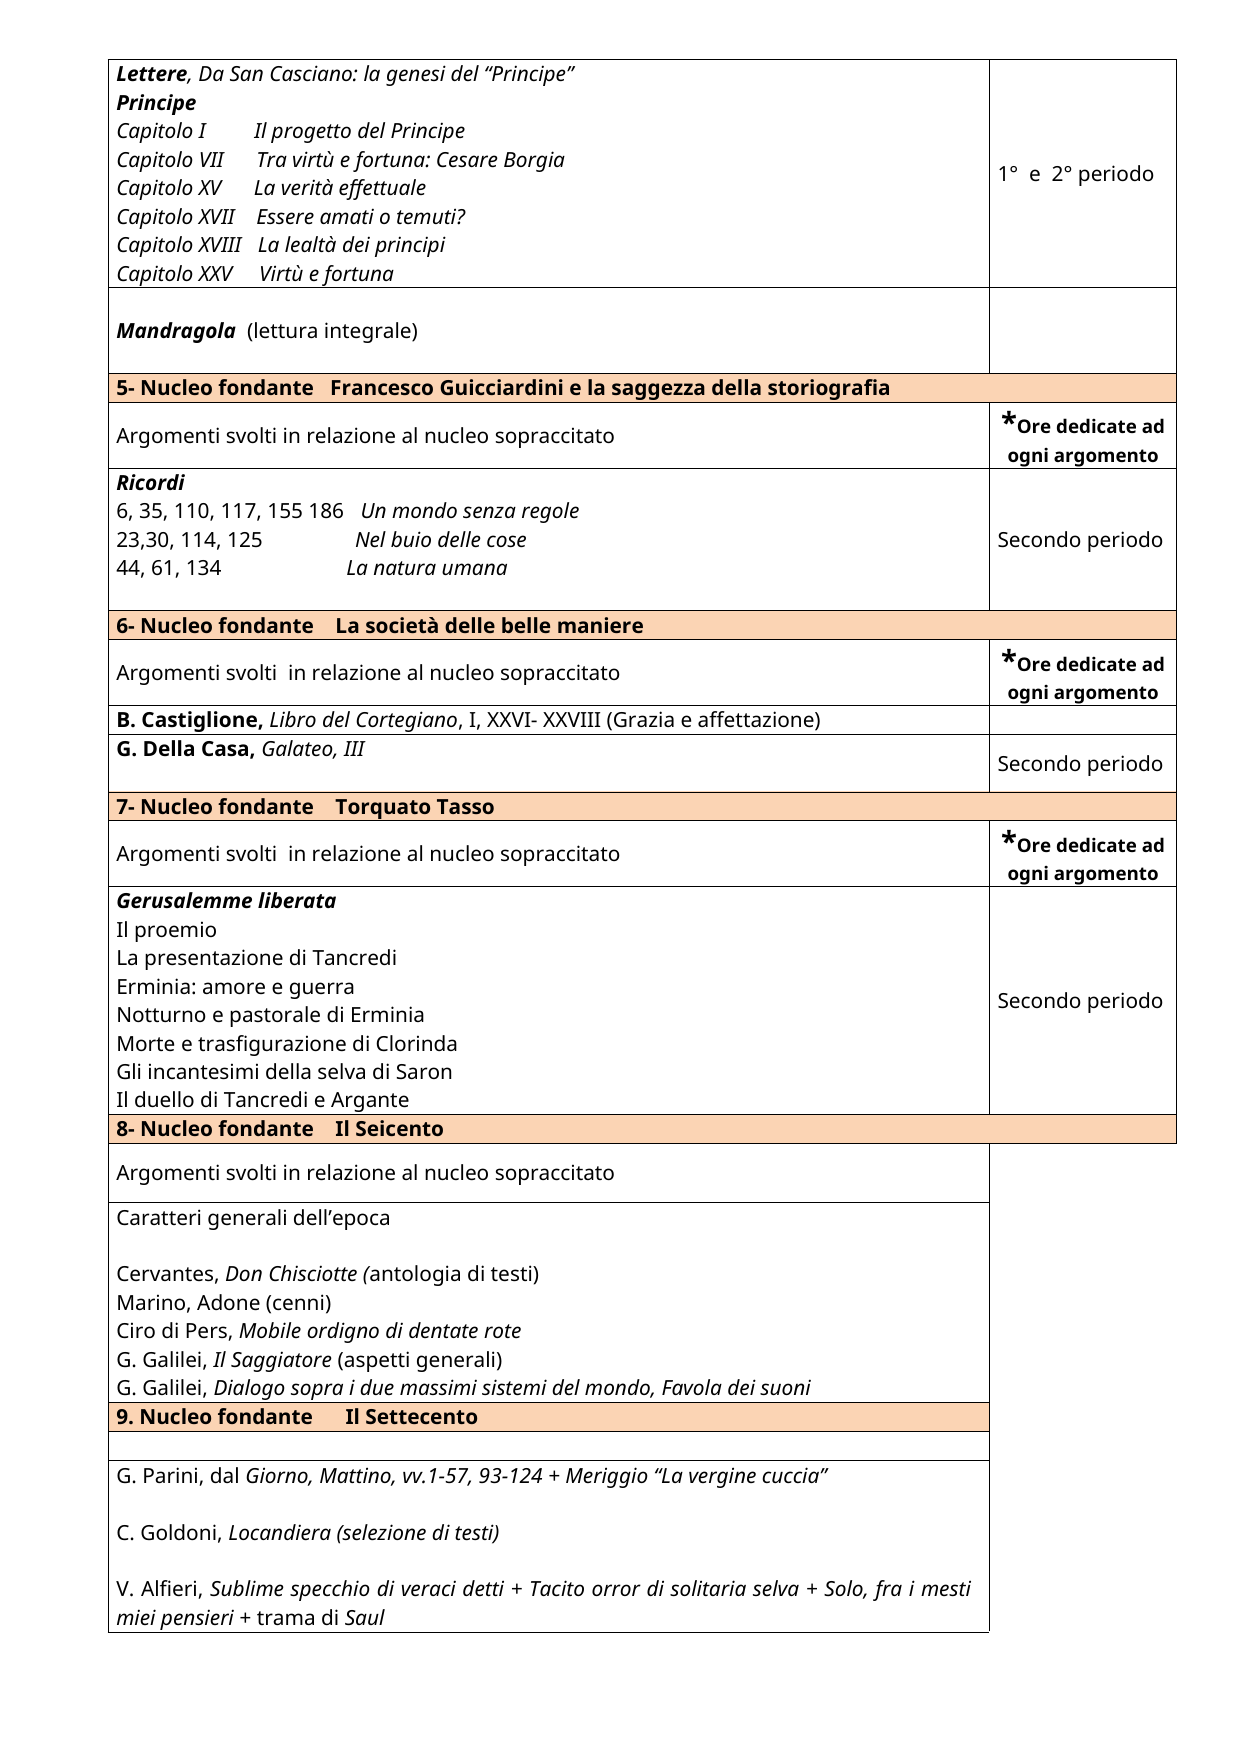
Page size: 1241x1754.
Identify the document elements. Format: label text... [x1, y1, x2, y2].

table_cell Caratteri generali dell’epoca Cervantes, Don Chisciotte (antologia di testi) Marino, Adone (cenni) Ciro di Pers, Mobile ordigno di dentate rote G. Galilei, Il Saggiatore (aspetti generali) G. Galilei, Dialogo sopra i due massimi sistemi del mondo, Favola dei suoni [109, 1203, 989, 1402]
table_cell *Ore dedicate ad ogni argomento [990, 403, 1176, 468]
table_cell Secondo periodo [990, 887, 1176, 1114]
table_cell 7- Nucleo fondante Torquato Tasso [109, 793, 1176, 820]
table_cell Secondo periodo [990, 469, 1176, 610]
table_cell [109, 1432, 989, 1460]
table_cell B. Castiglione, Libro del Cortegiano, I, XXVI- XXVIII (Grazia e affettazione) [109, 706, 989, 734]
table_cell Secondo periodo [990, 735, 1176, 791]
table_cell Argomenti svolti in relazione al nucleo sopraccitato [109, 403, 989, 468]
table_cell [990, 706, 1176, 734]
table_cell Argomenti svolti in relazione al nucleo sopraccitato [109, 1144, 989, 1202]
table_cell 1° e 2° periodo [990, 60, 1176, 287]
table_cell *Ore dedicate ad ogni argomento [990, 821, 1176, 886]
table_cell 9. Nucleo fondante Il Settecento [109, 1403, 989, 1431]
table_cell *Ore dedicate ad ogni argomento [990, 640, 1176, 705]
table_cell 8- Nucleo fondante Il Seicento [109, 1115, 1176, 1143]
table_cell 5- Nucleo fondante Francesco Guicciardini e la saggezza della storiografia [109, 374, 1176, 402]
table_cell 6- Nucleo fondante La società delle belle maniere [109, 611, 1176, 639]
table_cell Mandragola (lettura integrale) [109, 288, 989, 373]
table_cell Argomenti svolti in relazione al nucleo sopraccitato [109, 821, 989, 886]
table_cell Argomenti svolti in relazione al nucleo sopraccitato [109, 640, 989, 705]
table_cell Gerusalemme liberata Il proemio La presentazione di Tancredi Erminia: amore e guerra Notturno e pastorale di Erminia Morte e trasfigurazione di Clorinda Gli incantesimi della selva di Saron Il duello di Tancredi e Argante [109, 887, 989, 1114]
table_cell Ricordi 6, 35, 110, 117, 155 186 Un mondo senza regole 23,30, 114, 125 Nel buio delle cose 44, 61, 134 La natura umana [109, 469, 989, 610]
table_cell G. Della Casa, Galateo, III [109, 735, 989, 791]
table_cell G. Parini, dal Giorno, Mattino, vv.1-57, 93-124 + Meriggio “La vergine cuccia” C. Goldoni, Locandiera (selezione di testi) V. Alfieri, Sublime specchio di veraci detti + Tacito orror di solitaria selva + Solo, fra i mesti miei pensieri + trama di Saul [109, 1461, 989, 1631]
table_cell Lettere, Da San Casciano: la genesi del “Principe” Principe Capitolo I Il progetto del Principe Capitolo VII Tra virtù e fortuna: Cesare Borgia Capitolo XV La verità effettuale Capitolo XVII Essere amati o temuti? Capitolo XVIII La lealtà dei principi Capitolo XXV Virtù e fortuna [109, 60, 989, 287]
table_cell [990, 288, 1176, 373]
